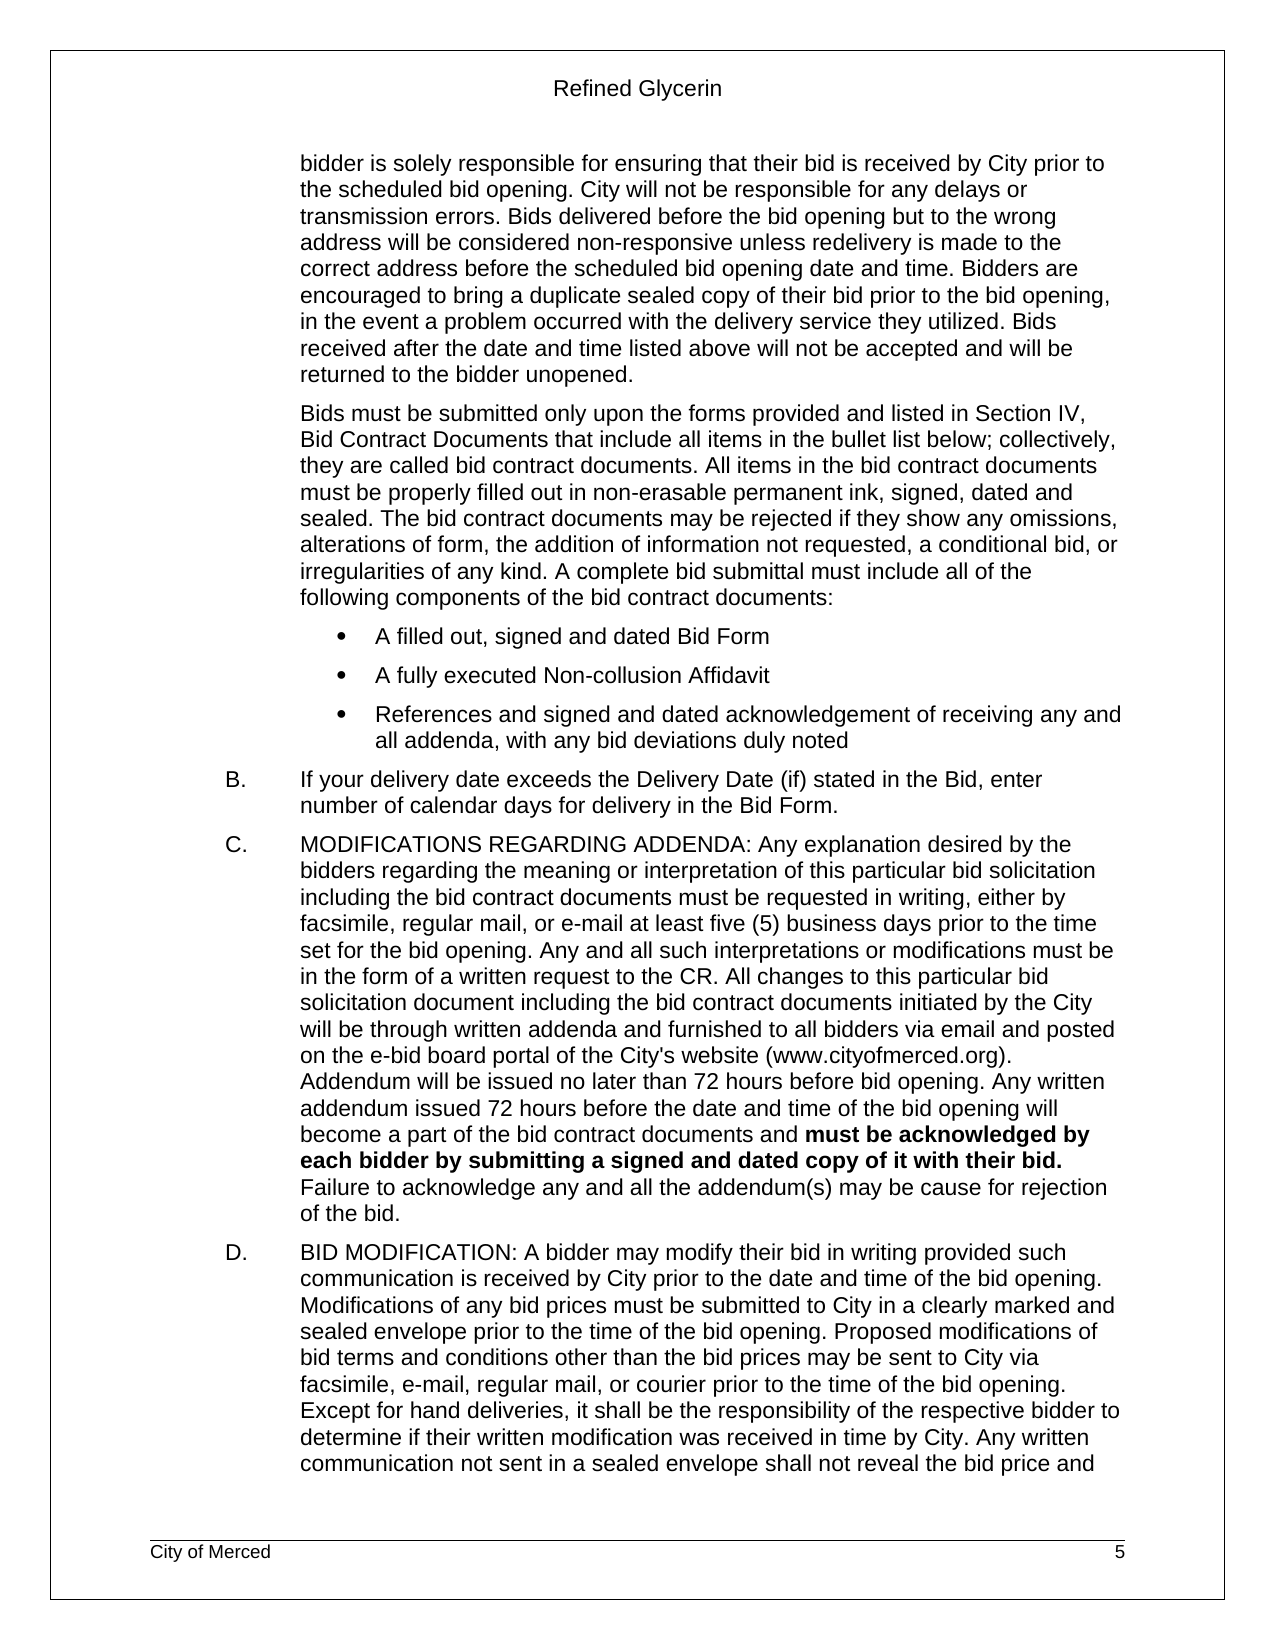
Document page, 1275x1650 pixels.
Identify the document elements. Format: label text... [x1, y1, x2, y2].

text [225, 1239, 1125, 1476]
list Bids must be submitted only upon the forms provided and listed in Section IV, Bid Contract Documents that include all items in the bullet list below; collectively, they are called bid contract documents. All items in the bid contract documents must be properly filled out in non-erasable permanent ink, signed, dated and sealed. The bid contract documents may be rejected if they show any omissions, alterations of form, the addition of information not requested, a conditional bid, or irregularities of any kind. A complete bid submittal must include all of the following components of the bid contract documents: [300, 400, 1125, 611]
text If your delivery date exceeds the Delivery Date (if) stated in the Bid, enter number of calendar days for delivery in the Bid Form. [225, 766, 1125, 819]
text MODIFICATIONS REGARDING ADDENDA: Any explanation desired by the bidders regarding the meaning or interpretation of this particular bid solicitation including the bid contract documents must be requested in writing, either by facsimile, regular mail, or e-mail at least five (5) business days prior to the time set for the bid opening. Any and all such interpretations or modifications must be in the form of a written request to the CR. All changes to this particular bid solicitation document including the bid contract documents initiated by the City will be through written addenda and furnished to all bidders via email and posted on the e-bid board portal of the City's website (www.cityofmerced.org). Addendum will be issued no later than 72 hours before bid opening. Any written addendum issued 72 hours before the date and time of the bid opening will become a part of the bid contract documents and must be acknowledged by each bidder by submitting a signed and dated copy of it with their bid. Failure to acknowledge any and all the addendum(s) may be cause for rejection of the bid. [225, 831, 1125, 1226]
list References and signed and dated acknowledgement of receiving any and all addenda, with any bid deviations duly noted [337, 701, 1125, 753]
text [225, 150, 1125, 387]
list A filled out, signed and dated Bid Form [337, 623, 1125, 649]
list A fully executed Non-collusion Affidavit [337, 662, 1125, 688]
